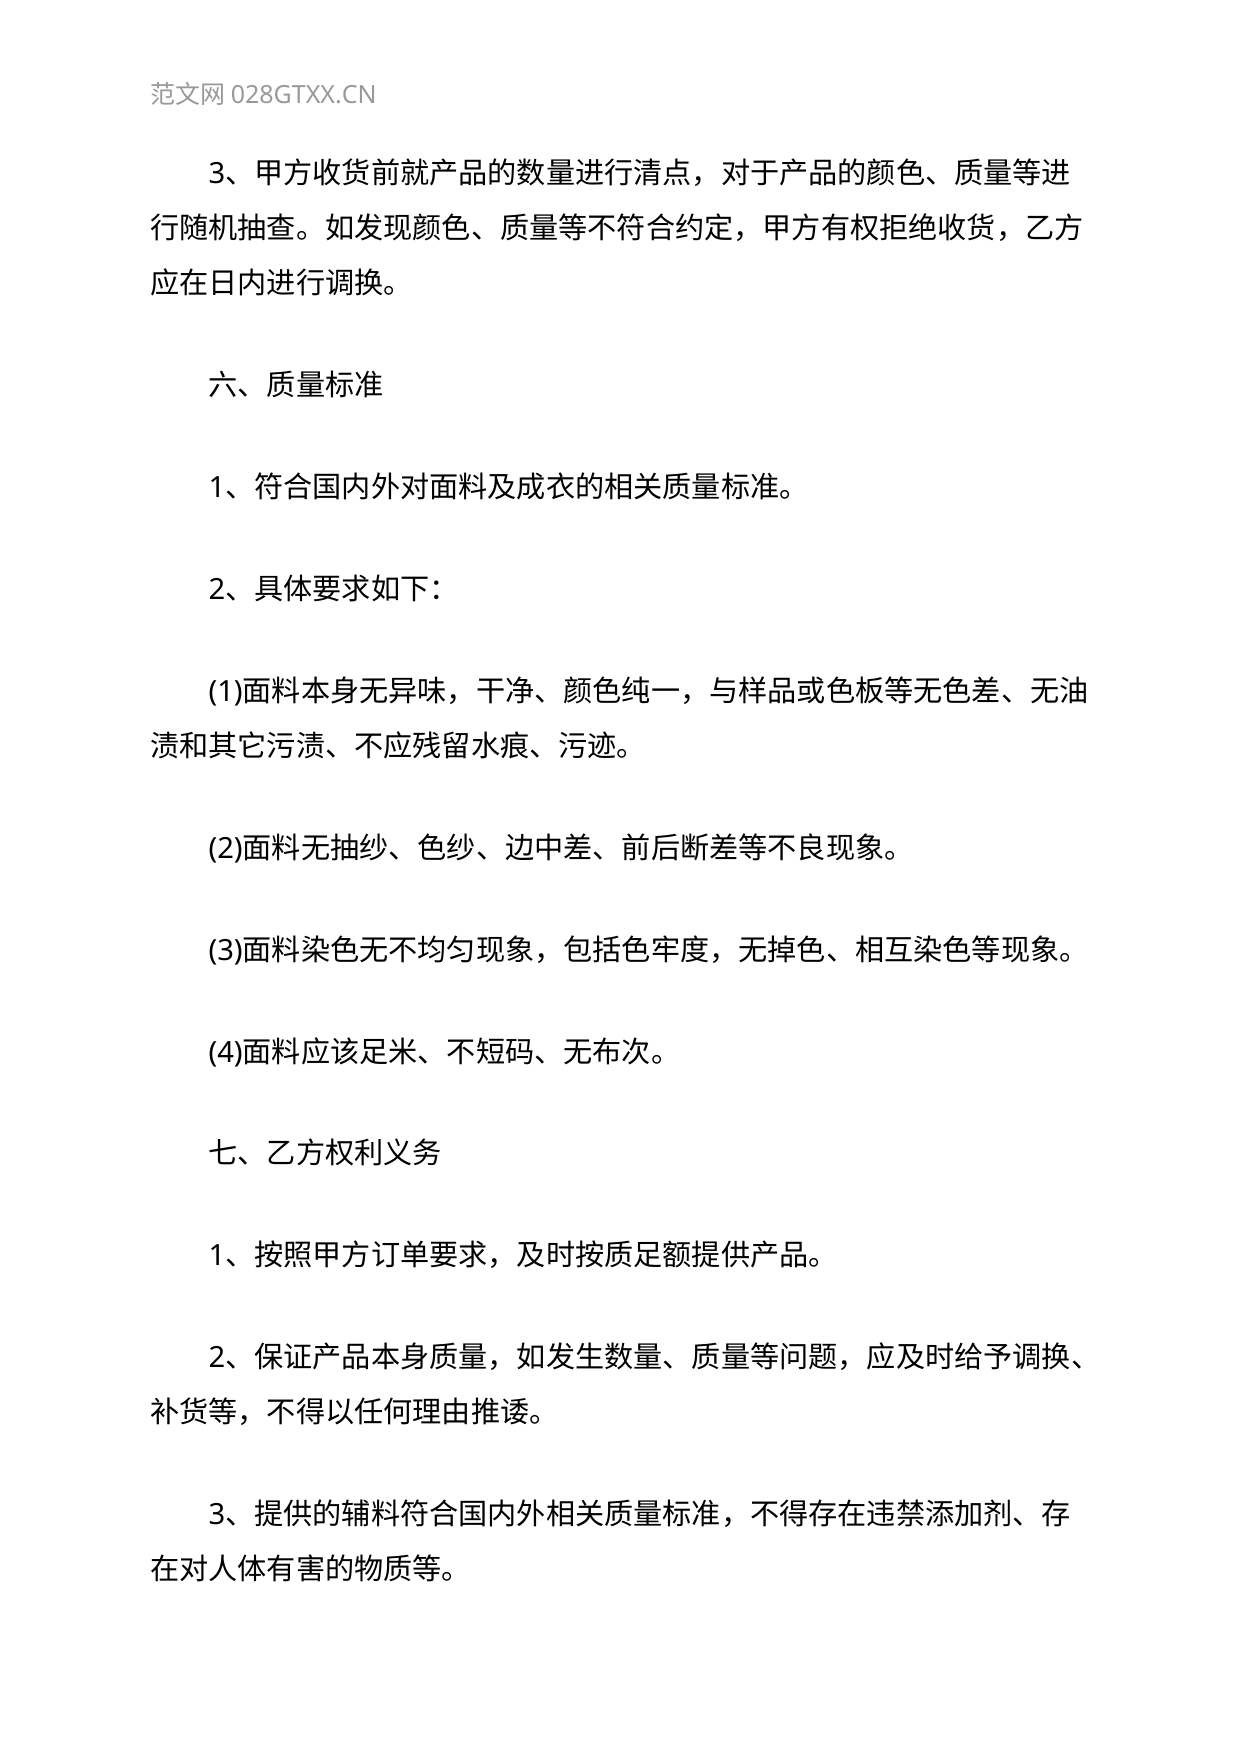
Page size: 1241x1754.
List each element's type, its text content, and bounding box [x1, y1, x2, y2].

text 1、按照甲方订单要求，及时按质足额提供产品。 [150, 1232, 1090, 1274]
text (2)面料无抽纱、色纱、边中差、前后断差等不良现象。 [150, 824, 1090, 867]
text 六、质量标准 [150, 362, 1090, 404]
text 3、甲方收货前就产品的数量进行清点，对于产品的颜色、质量等进行随机抽查。如发现颜色、质量等不符合约定，甲方有权拒绝收货，乙方应在日内进行调换。 [150, 150, 1090, 302]
text (3)面料染色无不均匀现象，包括色牢度，无掉色、相互染色等现象。 [150, 926, 1090, 968]
text 2、保证产品本身质量，如发生数量、质量等问题，应及时给予调换、补货等，不得以任何理由推诿。 [150, 1334, 1090, 1431]
text (4)面料应该足米、不短码、无布次。 [150, 1028, 1090, 1071]
text 3、提供的辅料符合国内外相关质量标准，不得存在违禁添加剂、存在对人体有害的物质等。 [150, 1491, 1090, 1588]
text 七、乙方权利义务 [150, 1130, 1090, 1172]
text 1、符合国内外对面料及成衣的相关质量标准。 [150, 463, 1090, 506]
text (1)面料本身无异味，干净、颜色纯一，与样品或色板等无色差、无油渍和其它污渍、不应残留水痕、污迹。 [150, 667, 1090, 765]
text 2、具体要求如下： [150, 565, 1090, 608]
